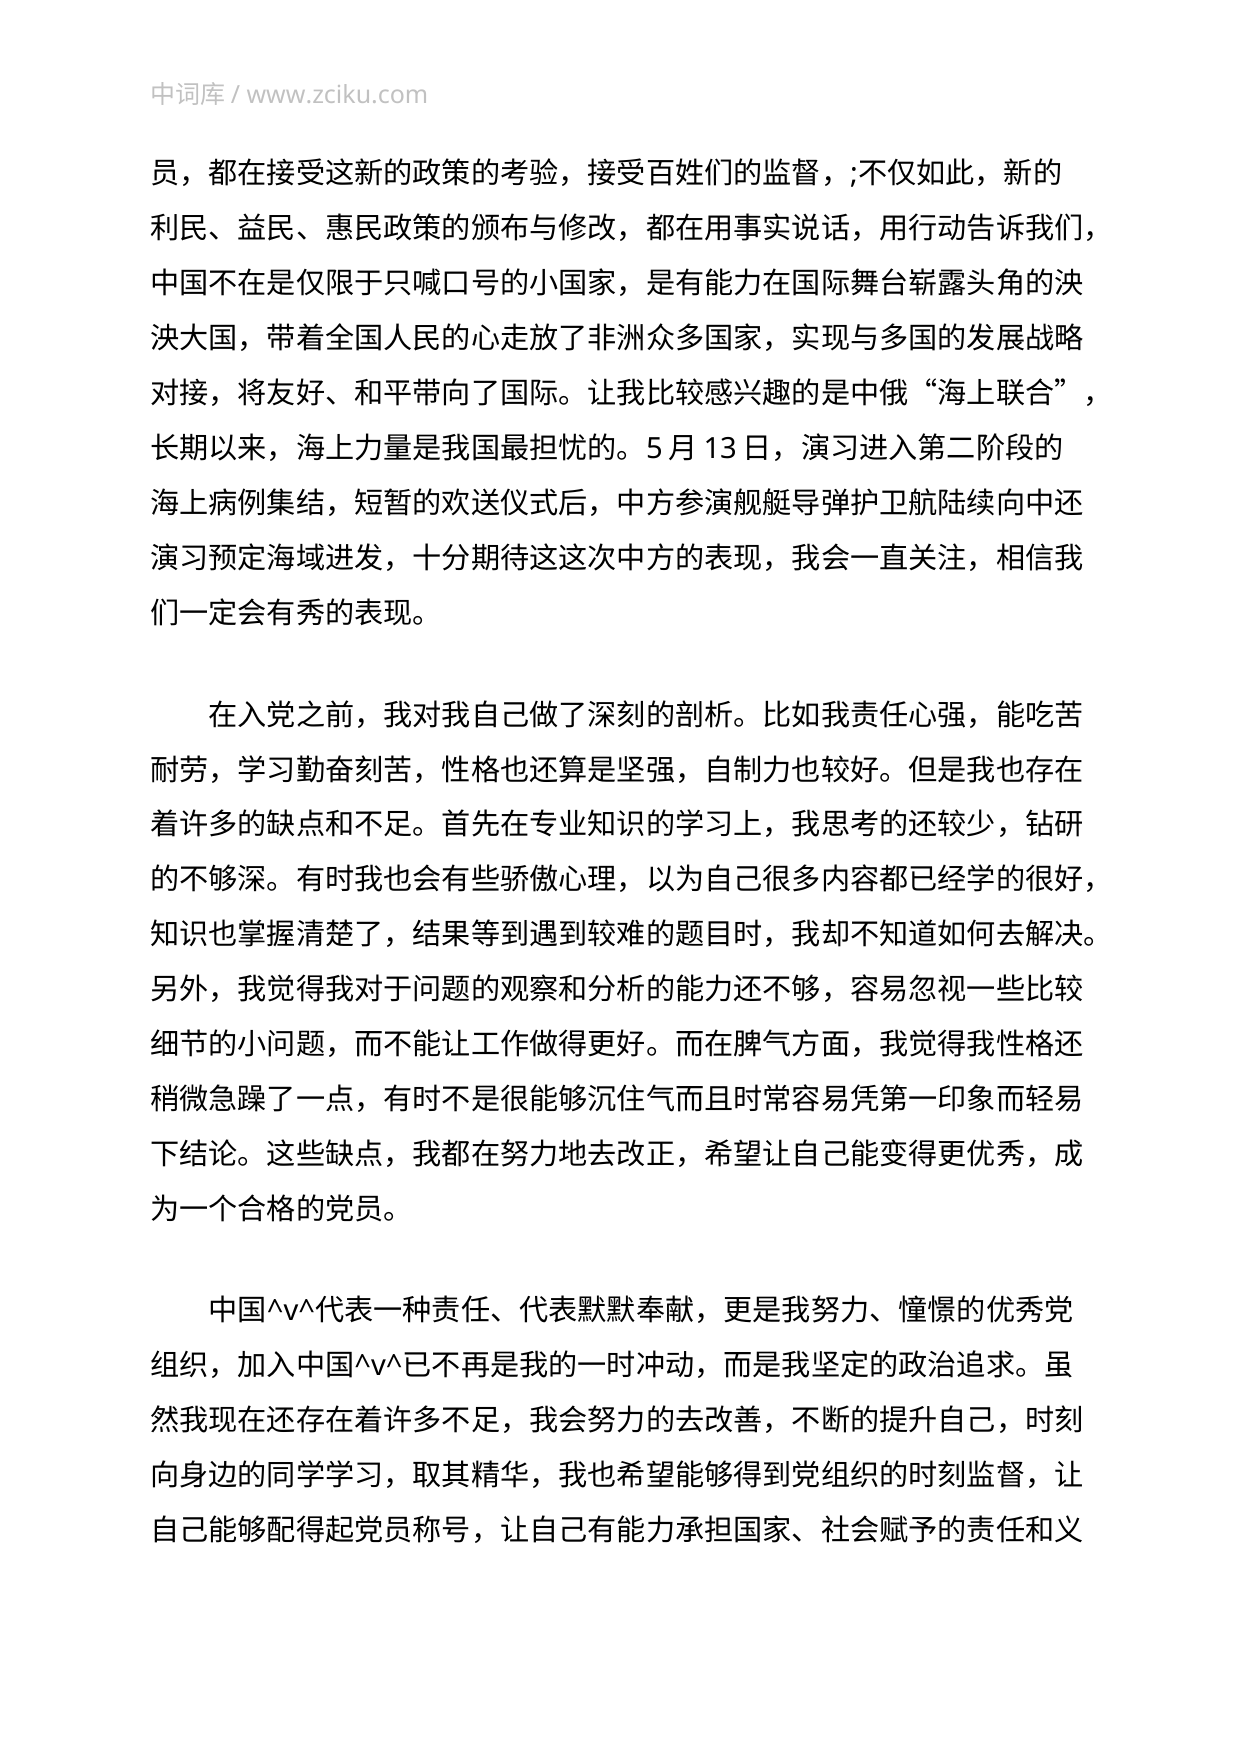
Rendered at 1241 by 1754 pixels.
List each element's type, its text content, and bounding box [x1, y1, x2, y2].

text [150, 1287, 1090, 1549]
text 在入党之前，我对我自己做了深刻的剖析。比如我责任心强，能吃苦耐劳，学习勤奋刻苦，性格也还算是坚强，自制力也较好。但是我也存在着许多的缺点和不足。首先在专业知识的学习上，我思考的还较少，钻研的不够深。有时我也会有些骄傲心理，以为自己很多内容都已经学的很好，知识也掌握清楚了，结果等到遇到较难的题目时，我却不知道如何去解决。另外，我觉得我对于问题的观察和分析的能力还不够，容易忽视一些比较细节的小问题，而不能让工作做得更好。而在脾气方面，我觉得我性格还稍微急躁了一点，有时不是很能够沉住气而且时常容易凭第一印象而轻易下结论。这些缺点，我都在努力地去改正，希望让自己能变得更优秀，成为一个合格的党员。 [150, 691, 1090, 1227]
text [150, 150, 1090, 632]
